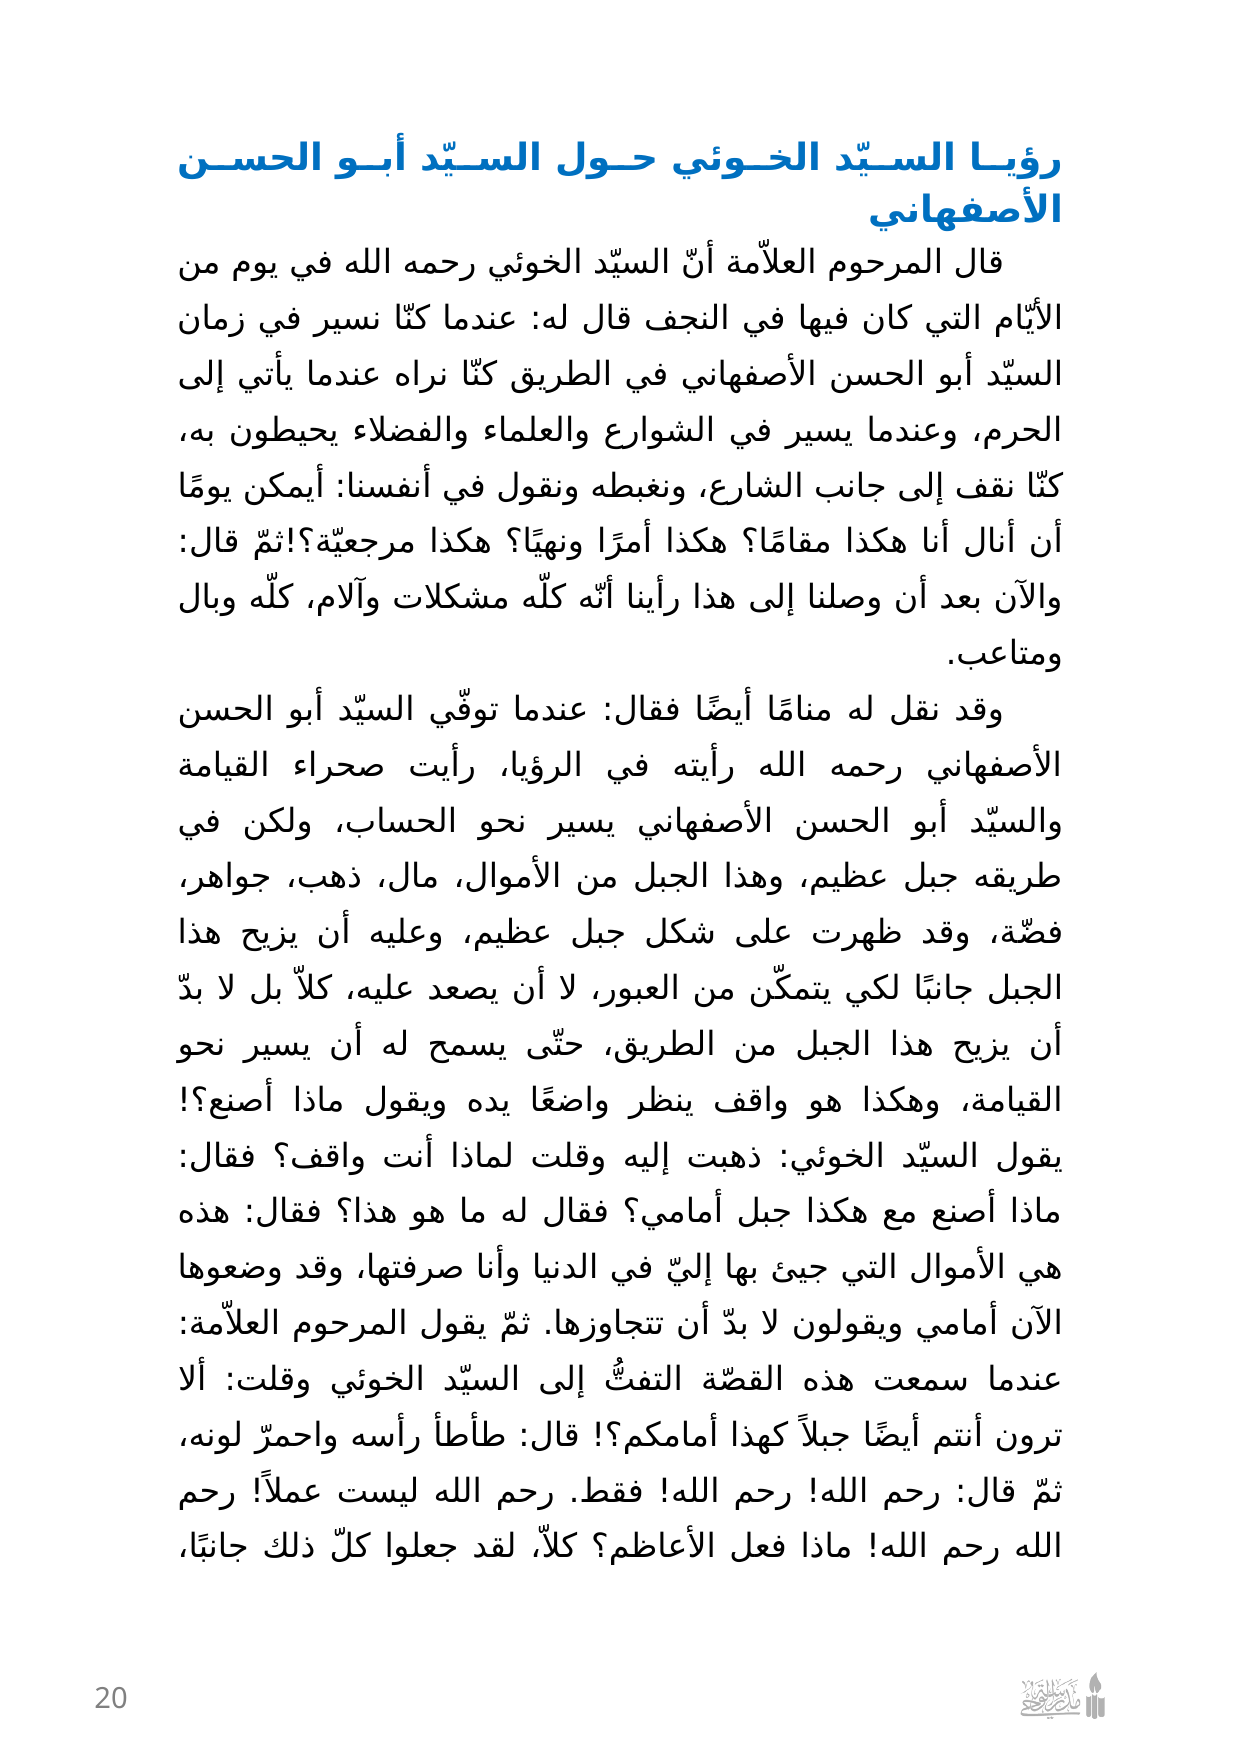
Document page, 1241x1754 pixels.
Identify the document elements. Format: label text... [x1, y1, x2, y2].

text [177, 687, 1063, 1580]
picture [1020, 1672, 1105, 1719]
text قال المرحوم العلاّمة أنّ السيّد الخوئي رحمه الله في يوم من الأيّام التي كان فيها في النجف قال له: عندما كنّا نسير في زمان السيّد أبو الحسن الأصفهاني في الطريق كنّا نراه عندما يأتي إلى الحرم، وعندما يسير في الشوارع والعلماء والفضلاء يحيطون به، كنّا نقف إلى جانب الشارع، ونغبطه ونقول في أنفسنا: أيمكن يومًا أن أنال أنا هكذا مقامًا؟ هكذا أمرًا ونهيًا؟ هكذا مرجعيّة؟!ثمّ قال: والآن بعد أن وصلنا إلى هذا رأينا أنّه كلّه مشكلات وآلام، كلّه وبال ومتاعب. [177, 240, 1063, 687]
title رؤيا السيّد الخوئي حول السيّد أبو الحسن الأصفهاني [177, 136, 1063, 232]
